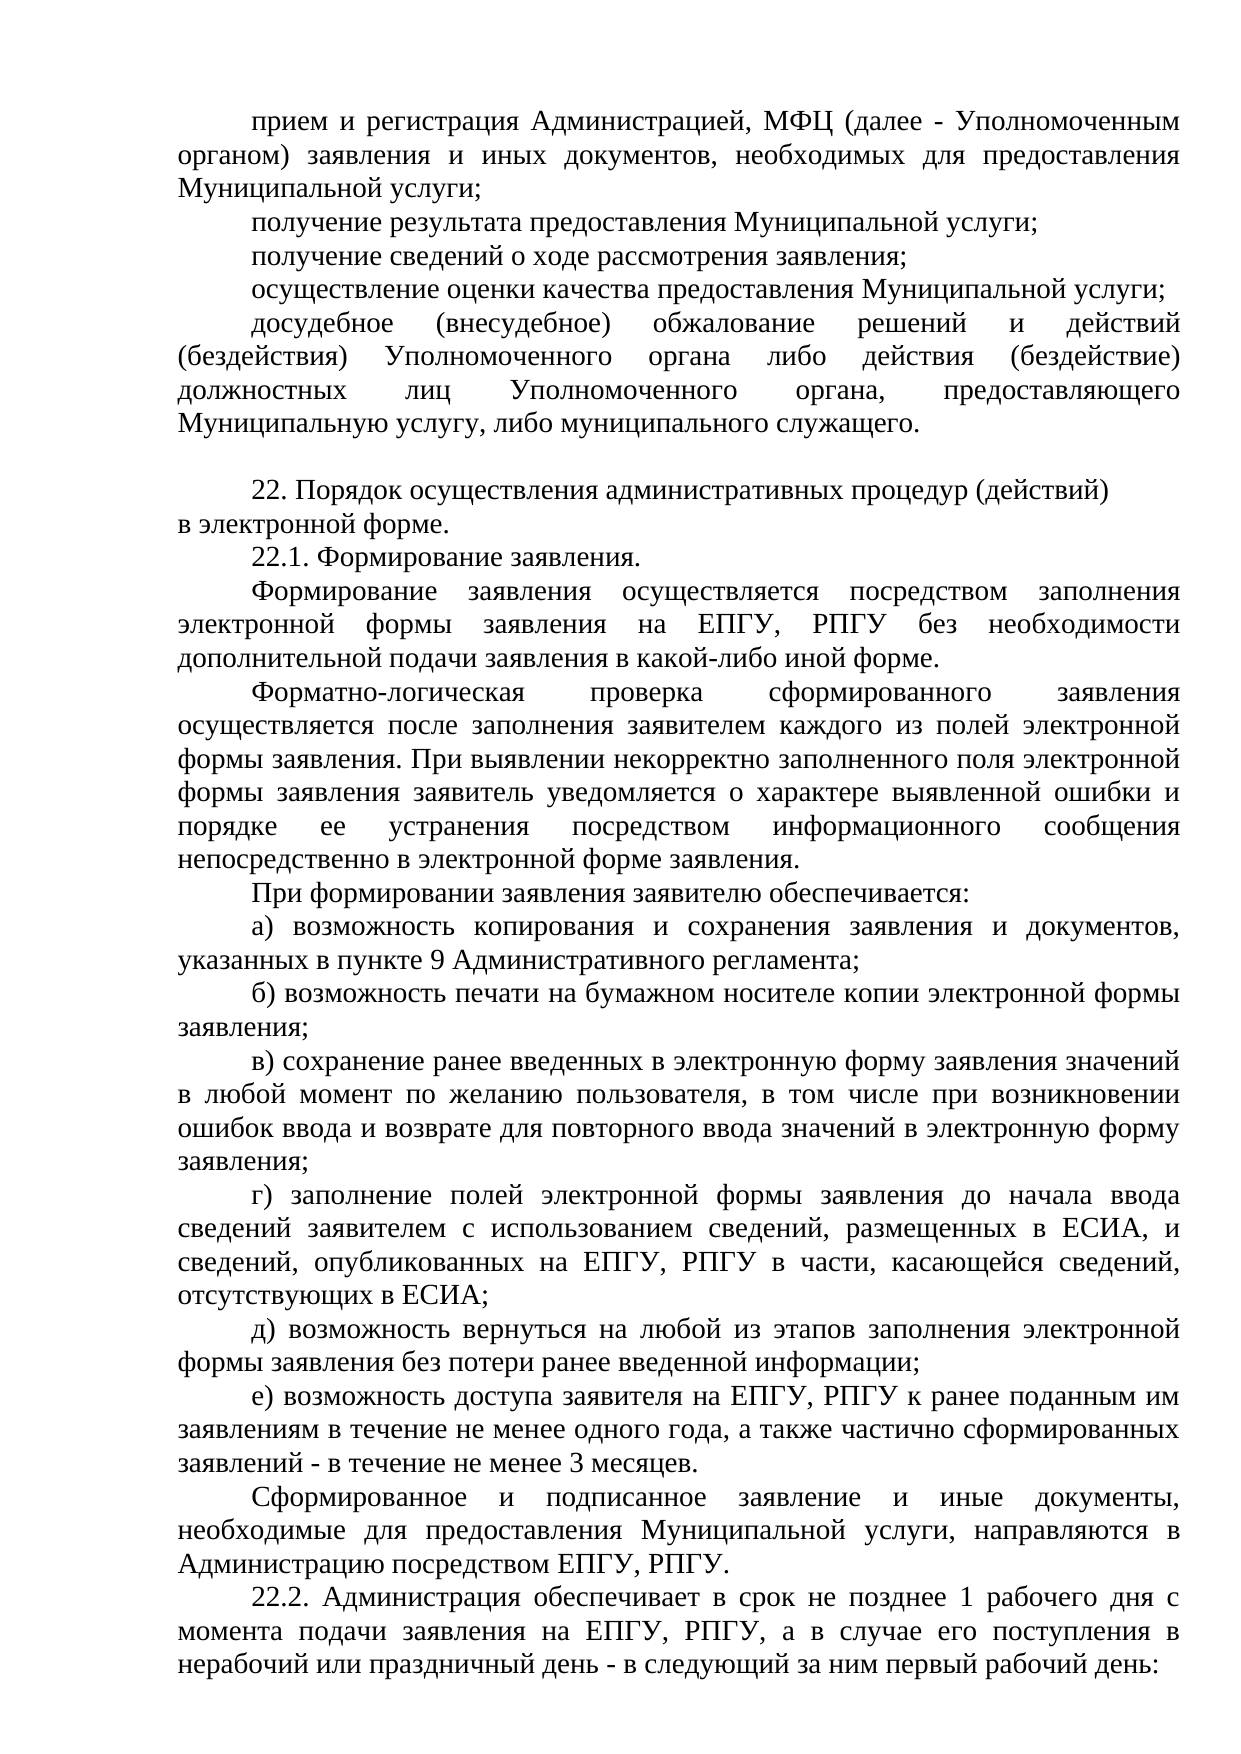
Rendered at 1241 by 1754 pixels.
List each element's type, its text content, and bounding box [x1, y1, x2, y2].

text в) сохранение ранее введенных в электронную форму заявления значений в любой момент по желанию пользователя, в том числе при возникновении ошибок ввода и возврате для повторного ввода значений в электронную форму заявления; [177, 1043, 1181, 1177]
text получение сведений о ходе рассмотрения заявления; [177, 238, 1181, 271]
text При формировании заявления заявителю обеспечивается: [177, 875, 1181, 908]
text осуществление оценки качества предоставления Муниципальной услуги; [177, 271, 1181, 305]
text д) возможность вернуться на любой из этапов заполнения электронной формы заявления без потери ранее введенной информации; [177, 1311, 1181, 1378]
text е) возможность доступа заявителя на ЕПГУ, РПГУ к ранее поданным им заявлениям в течение не менее одного года, а также частично сформированных заявлений - в течение не менее 3 месяцев. [177, 1378, 1181, 1479]
text г) заполнение полей электронной формы заявления до начала ввода сведений заявителем с использованием сведений, размещенных в ЕСИА, и сведений, опубликованных на ЕПГУ, РПГУ в части, касающейся сведений, отсутствующих в ЕСИА; [177, 1177, 1181, 1311]
text 22. Порядок осуществления административных процедур (действий) [177, 472, 1181, 506]
text б) возможность печати на бумажном носителе копии электронной формы заявления; [177, 976, 1181, 1043]
text 22.1. Формирование заявления. [177, 539, 1181, 573]
text а) возможность копирования и сохранения заявления и документов, указанных в пункте 9 Административного регламента; [177, 908, 1181, 976]
text Формирование заявления осуществляется посредством заполнения электронной формы заявления на ЕПГУ, РПГУ без необходимости дополнительной подачи заявления в какой-либо иной форме. [177, 573, 1181, 674]
text в электронной форме. [177, 506, 1181, 539]
text получение результата предоставления Муниципальной услуги; [177, 204, 1181, 238]
text Сформированное и подписанное заявление и иные документы, необходимые для предоставления Муниципальной услуги, направляются в Администрацию посредством ЕПГУ, РПГУ. [177, 1479, 1181, 1579]
text прием и регистрация Администрацией, МФЦ (далее - Уполномоченным органом) заявления и иных документов, необходимых для предоставления Муниципальной услуги; [177, 103, 1181, 204]
text 22.2. Администрация обеспечивает в срок не позднее 1 рабочего дня с момента подачи заявления на ЕПГУ, РПГУ, а в случае его поступления в нерабочий или праздничный день - в следующий за ним первый рабочий день: [177, 1579, 1181, 1680]
text Форматно-логическая проверка сформированного заявления осуществляется после заполнения заявителем каждого из полей электронной формы заявления. При выявлении некорректно заполненного поля электронной формы заявления заявитель уведомляется о характере выявленной ошибки и порядке ее устранения посредством информационного сообщения непосредственно в электронной форме заявления. [177, 674, 1181, 875]
text досудебное (внесудебное) обжалование решений и действий (бездействия) Уполномоченного органа либо действия (бездействие) должностных лиц Уполномоченного органа, предоставляющего Муниципальную услугу, либо муниципального служащего. [177, 305, 1181, 439]
